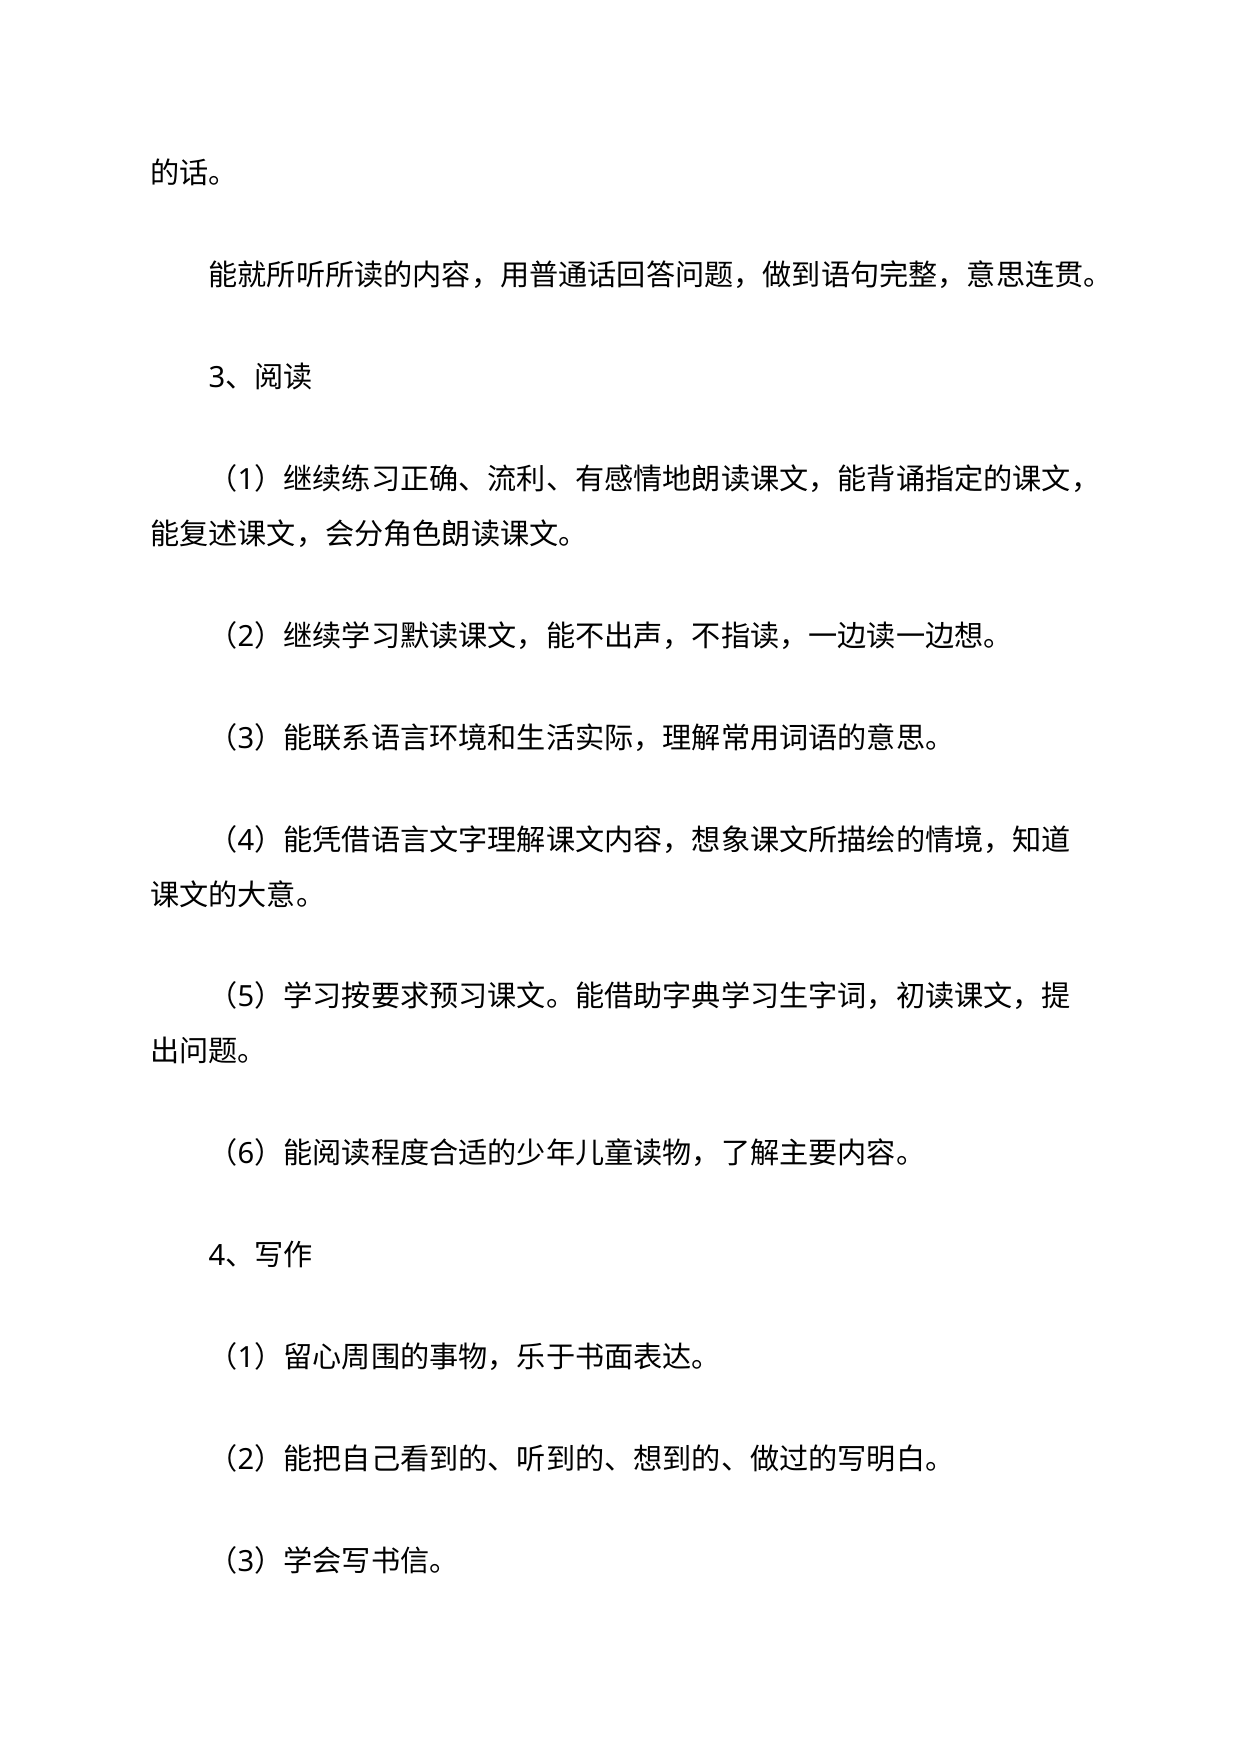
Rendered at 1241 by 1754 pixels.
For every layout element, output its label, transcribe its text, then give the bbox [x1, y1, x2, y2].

text （2）继续学习默读课文，能不出声，不指读，一边读一边想。 [150, 612, 1090, 655]
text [150, 150, 1090, 192]
text （3）学会写书信。 [150, 1538, 1090, 1580]
text 3、阅读 [150, 353, 1090, 396]
text （2）能把自己看到的、听到的、想到的、做过的写明白。 [150, 1436, 1090, 1478]
text 4、写作 [150, 1232, 1090, 1274]
text （5）学习按要求预习课文。能借助字典学习生字词，初读课文，提出问题。 [150, 973, 1090, 1070]
text （3）能联系语言环境和生活实际，理解常用词语的意思。 [150, 714, 1090, 757]
text （1）继续练习正确、流利、有感情地朗读课文，能背诵指定的课文，能复述课文，会分角色朗读课文。 [150, 456, 1090, 553]
text （6）能阅读程度合适的少年儿童读物，了解主要内容。 [150, 1130, 1090, 1172]
text 能就所听所读的内容，用普通话回答问题，做到语句完整，意思连贯。 [150, 252, 1090, 294]
text （1）留心周围的事物，乐于书面表达。 [150, 1334, 1090, 1376]
text （4）能凭借语言文字理解课文内容，想象课文所描绘的情境，知道课文的大意。 [150, 816, 1090, 913]
